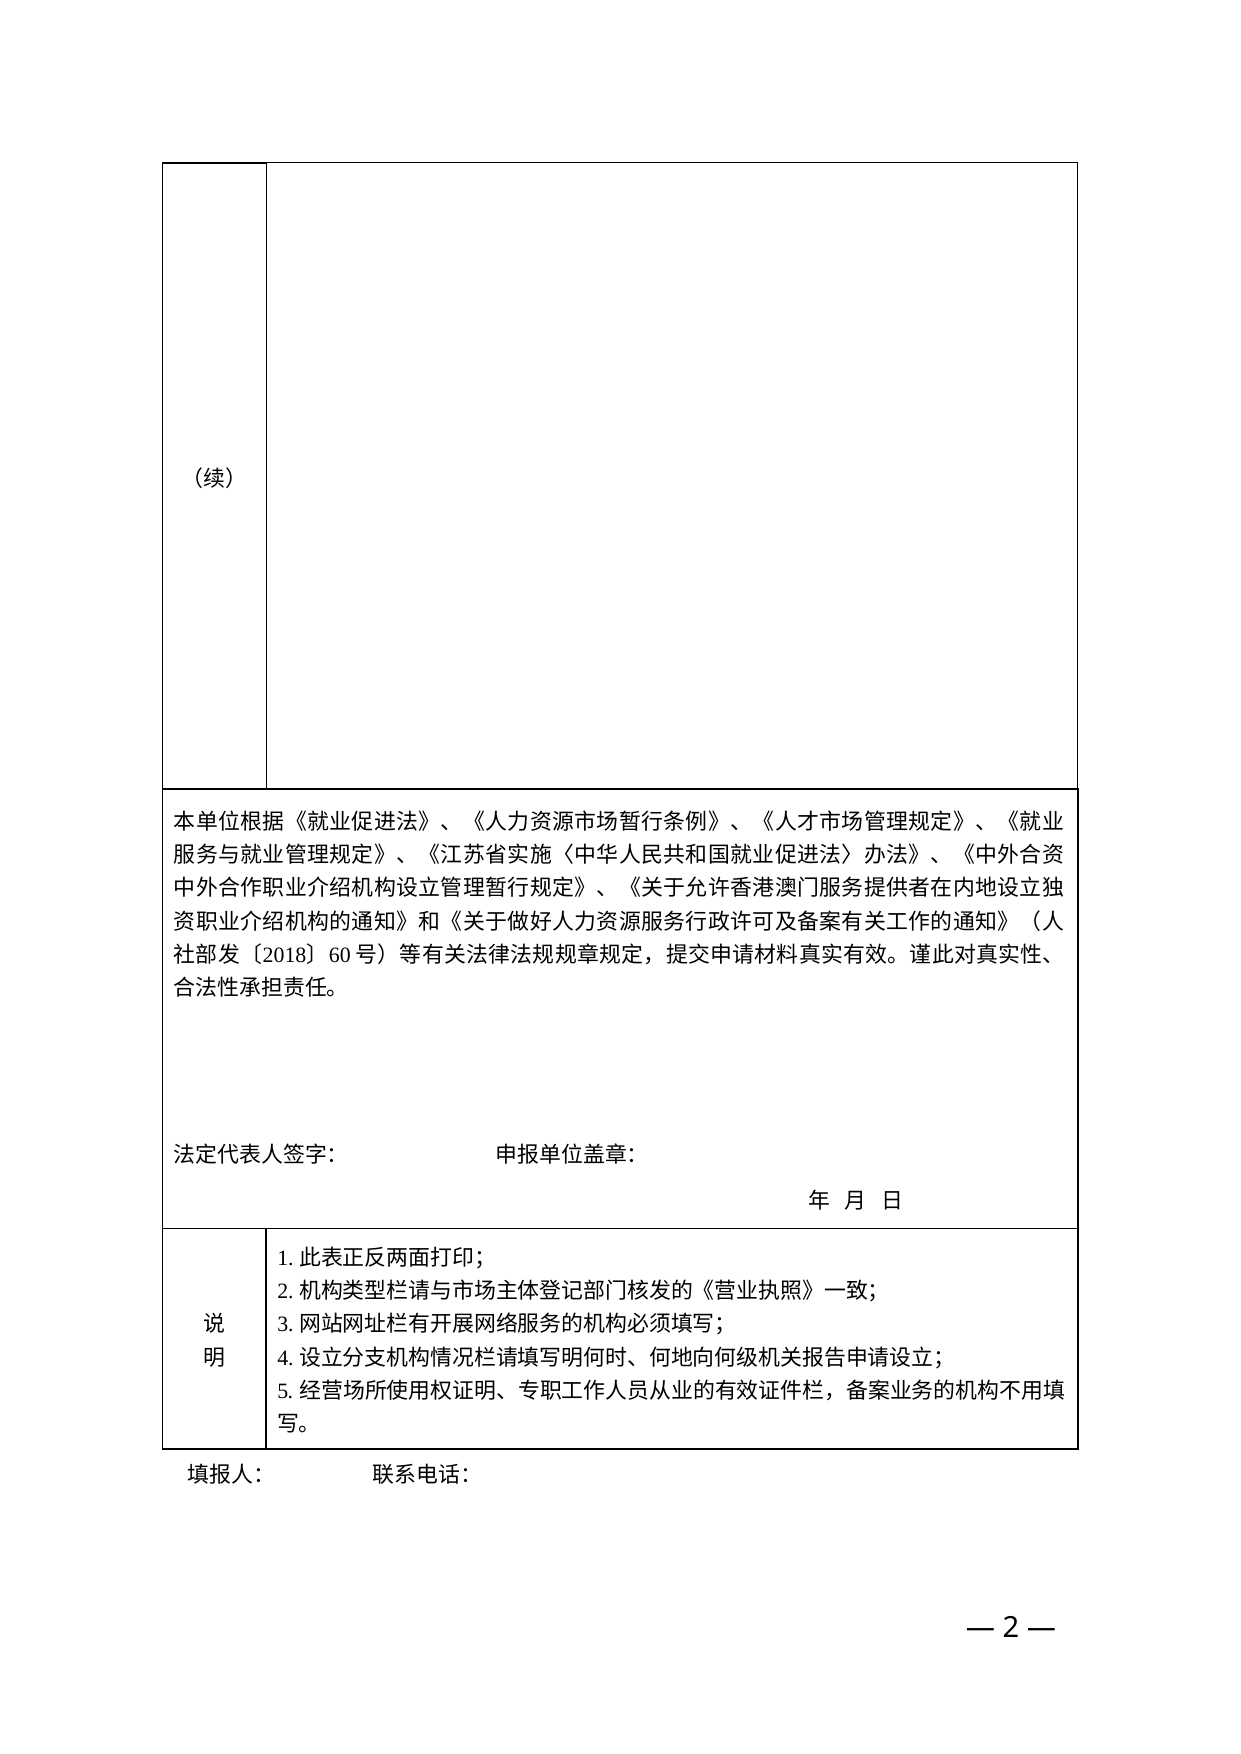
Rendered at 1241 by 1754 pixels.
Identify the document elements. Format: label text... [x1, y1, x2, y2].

table_cell 说 明 [163, 1229, 265, 1448]
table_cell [267, 163, 1077, 788]
table_cell 1. 此表正反两面打印； 2. 机构类型栏请与市场主体登记部门核发的《营业执照》一致； 3. 网站网址栏有开展网络服务的机构必须填写； 4. 设立分支机构情况栏请填写明何时、何地向何级机关报告申请设立； 5. 经营场所使用权证明、专职工作人员从业的有效证件栏，备案业务的机构不用填写。 [267, 1229, 1077, 1448]
table_cell 本单位根据《就业促进法》、《人力资源市场暂行条例》、《人才市场管理规定》、《就业服务与就业管理规定》、《江苏省实施〈中华人民共和国就业促进法〉办法》、《中外合资中外合作职业介绍机构设立管理暂行规定》、《关于允许香港澳门服务提供者在内地设立独资职业介绍机构的通知》和《关于做好人力资源服务行政许可及备案有关工作的通知》（人社部发〔2018〕60号）等有关法律法规规章规定，提交申请材料真实有效。谨此对真实性、合法性承担责任。 法定代表人签字： 申报单位盖章： 年 月 日 [163, 790, 1077, 1227]
table_cell （续） [163, 164, 266, 788]
text 填报人： 联系电话： [187, 1457, 1053, 1489]
